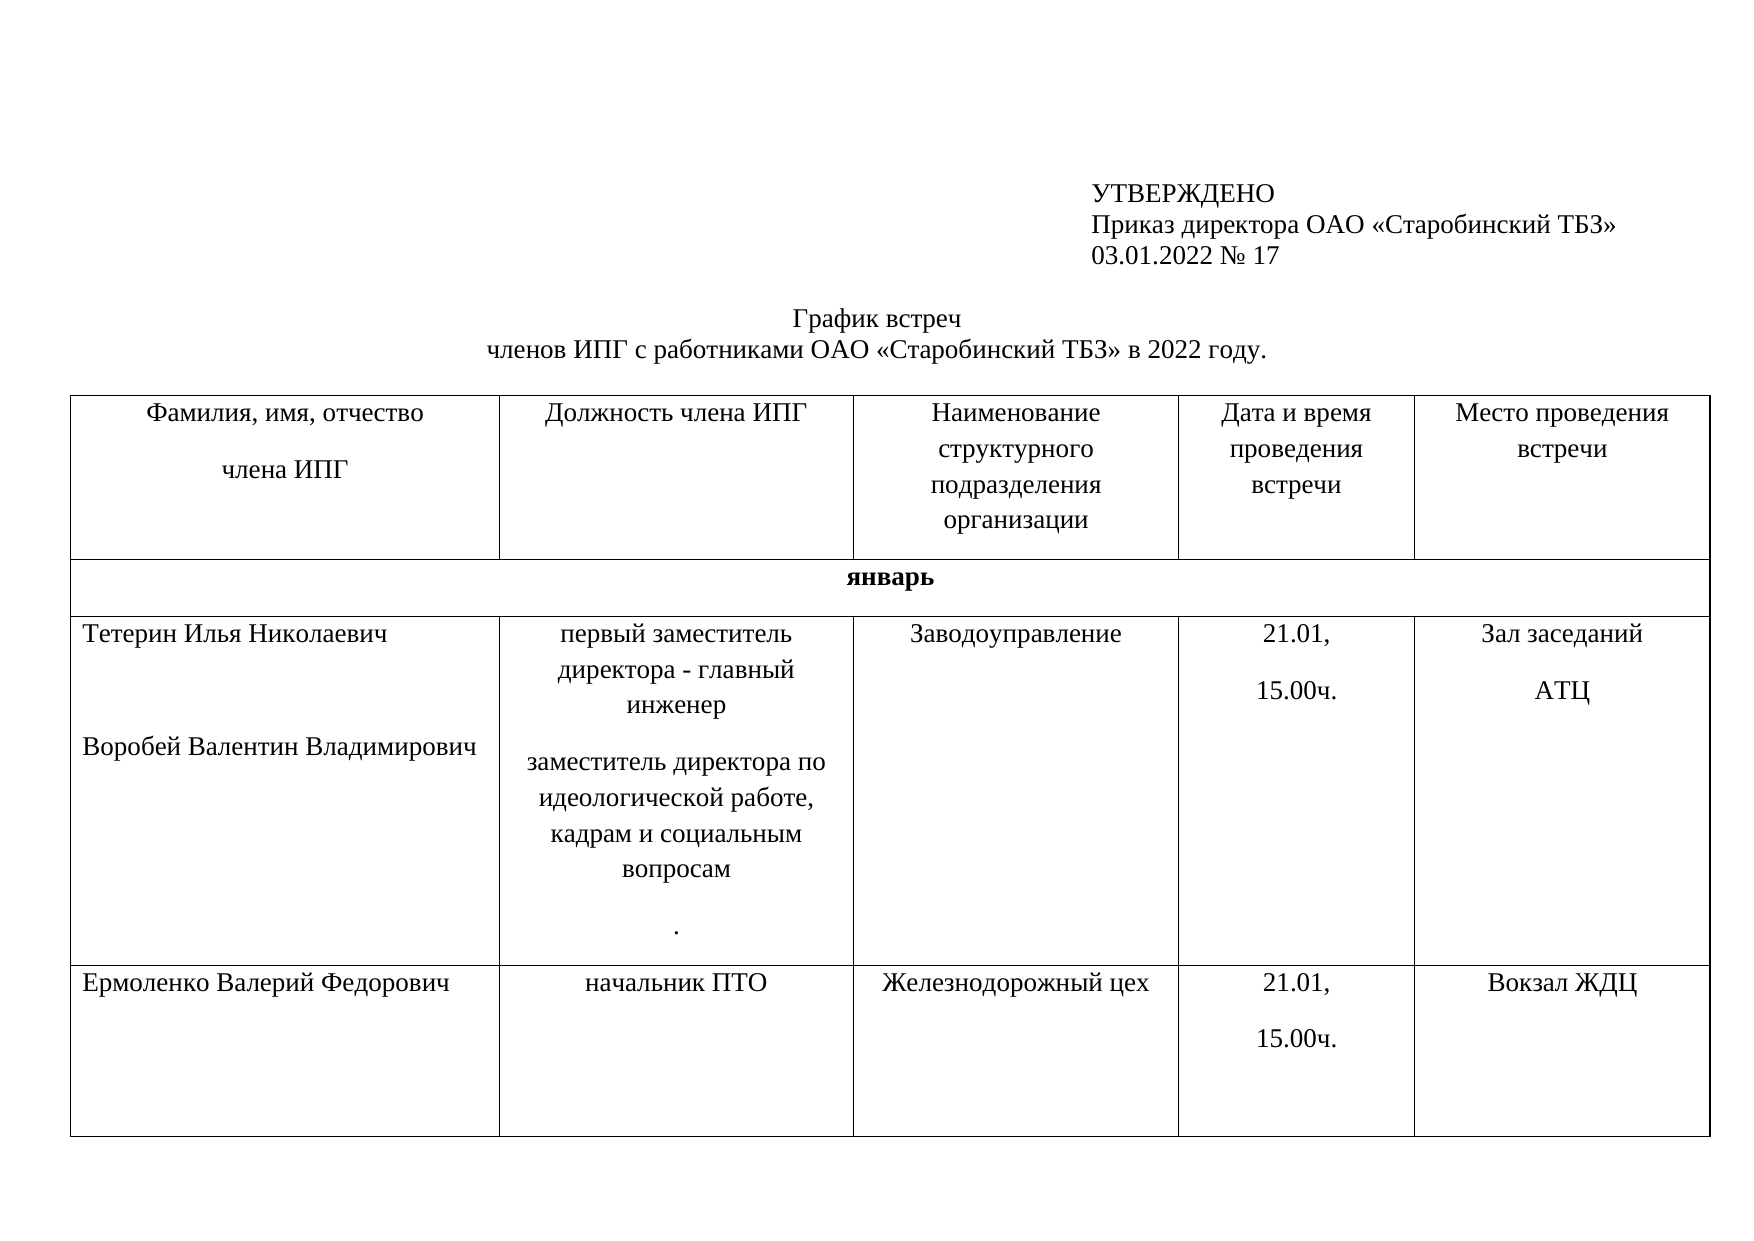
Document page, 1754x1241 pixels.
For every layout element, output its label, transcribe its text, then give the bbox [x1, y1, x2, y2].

text Приказ директора ОАО «Старобинский ТБЗ» [118, 208, 1636, 239]
table_cell 21.01, 15.00ч. [1179, 966, 1414, 1136]
table_cell Заводоуправление [854, 617, 1178, 965]
table_header Дата и время проведения встречи [1179, 396, 1414, 559]
text УТВЕРЖДЕНО [118, 177, 1636, 208]
table_header Фамилия, имя, отчество члена ИПГ [71, 396, 499, 559]
table_cell первый заместитель директора - главный инженер заместитель директора по идеологической работе, кадрам и социальным вопросам . [500, 617, 853, 965]
table_cell начальник ПТО [500, 966, 853, 1136]
table_cell январь [71, 560, 1709, 616]
table_header Место проведения встречи [1415, 396, 1709, 559]
table_cell Железнодорожный цех [854, 966, 1178, 1136]
table_header Наименование структурного подразделения организации [854, 396, 1178, 559]
text членов ИПГ с работниками ОАО «Старобинский ТБЗ» в 2022 году. [118, 333, 1636, 364]
table_cell Ермоленко Валерий Федорович [71, 966, 499, 1136]
table_cell Зал заседаний АТЦ [1415, 617, 1709, 965]
table_header Должность члена ИПГ [500, 396, 853, 559]
text График встреч [118, 302, 1636, 333]
table_cell 21.01, 15.00ч. [1179, 617, 1414, 965]
table_cell Тетерин Илья Николаевич Воробей Валентин Владимирович [71, 617, 499, 965]
table_cell Вокзал ЖДЦ [1415, 966, 1709, 1136]
text 03.01.2022 № 17 [118, 239, 1636, 271]
